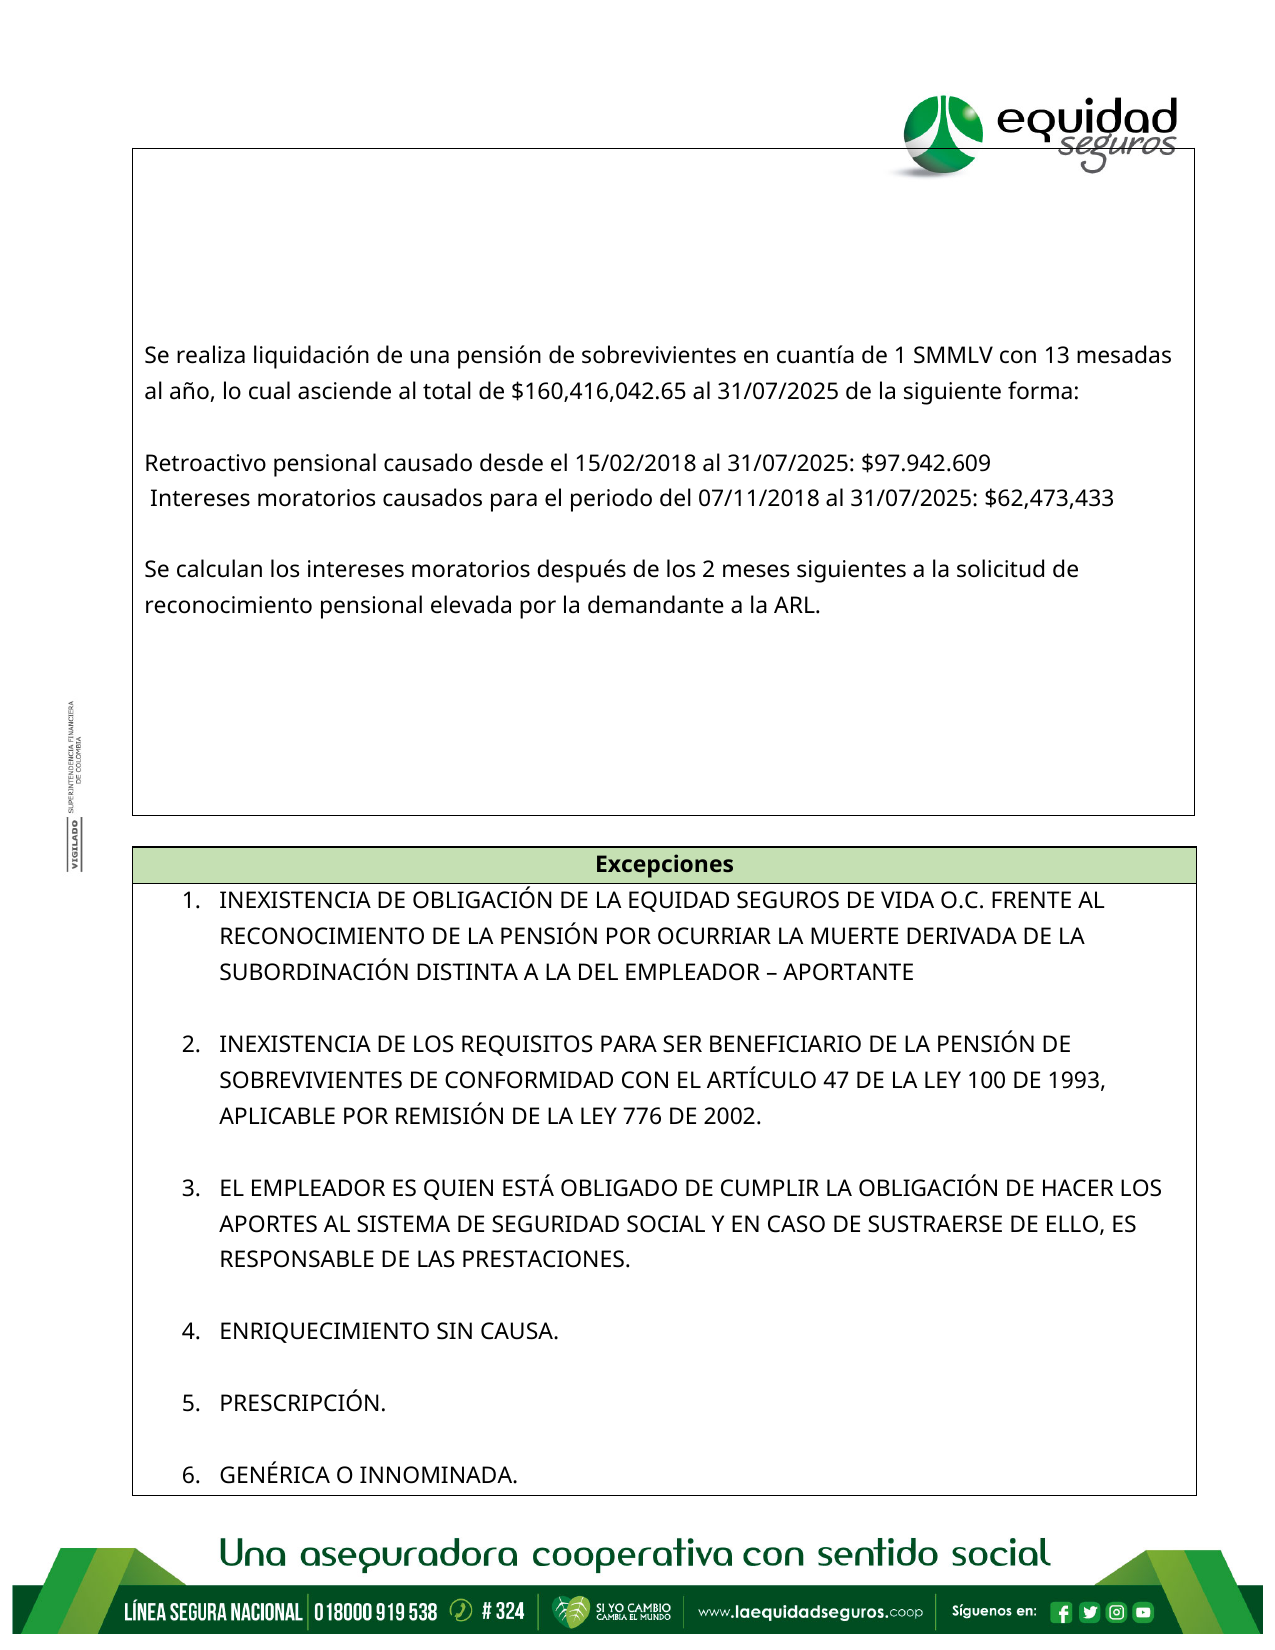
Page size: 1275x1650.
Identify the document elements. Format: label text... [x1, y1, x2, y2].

table_cell INEXISTENCIA DE OBLIGACIÓN DE LA EQUIDAD SEGUROS DE VIDA O.C. FRENTE AL RECONOCIMIENTO DE LA PENSIÓN POR OCURRIAR LA MUERTE DERIVADA DE LA SUBORDINACIÓN DISTINTA A LA DEL EMPLEADOR – APORTANTE INEXISTENCIA DE LOS REQUISITOS PARA SER BENEFICIARIO DE LA PENSIÓN DE SOBREVIVIENTES DE CONFORMIDAD CON EL ARTÍCULO 47 DE LA LEY 100 DE 1993, APLICABLE POR REMISIÓN DE LA LEY 776 DE 2002. EL EMPLEADOR ES QUIEN ESTÁ OBLIGADO DE CUMPLIR LA OBLIGACIÓN DE HACER LOS APORTES AL SISTEMA DE SEGURIDAD SOCIAL Y EN CASO DE SUSTRAERSE DE ELLO, ES RESPONSABLE DE LAS PRESTACIONES. ENRIQUECIMIENTO SIN CAUSA. PRESCRIPCIÓN. GENÉRICA O INNOMINADA. [133, 884, 1196, 1494]
table_header Excepciones [133, 848, 1196, 883]
picture [12, 16, 1263, 1634]
table_cell Se realiza liquidación de una pensión de sobrevivientes en cuantía de 1 SMMLV con 13 mesadas al año, lo cual asciende al total de $160,416,042.65 al 31/07/2025 de la siguiente forma: Retroactivo pensional causado desde el 15/02/2018 al 31/07/2025: $97.942.609 Intereses moratorios causados para el periodo del 07/11/2018 al 31/07/2025: $62,473,433 Se calculan los intereses moratorios después de los 2 meses siguientes a la solicitud de reconocimiento pensional elevada por la demandante a la ARL. [133, 149, 1194, 815]
